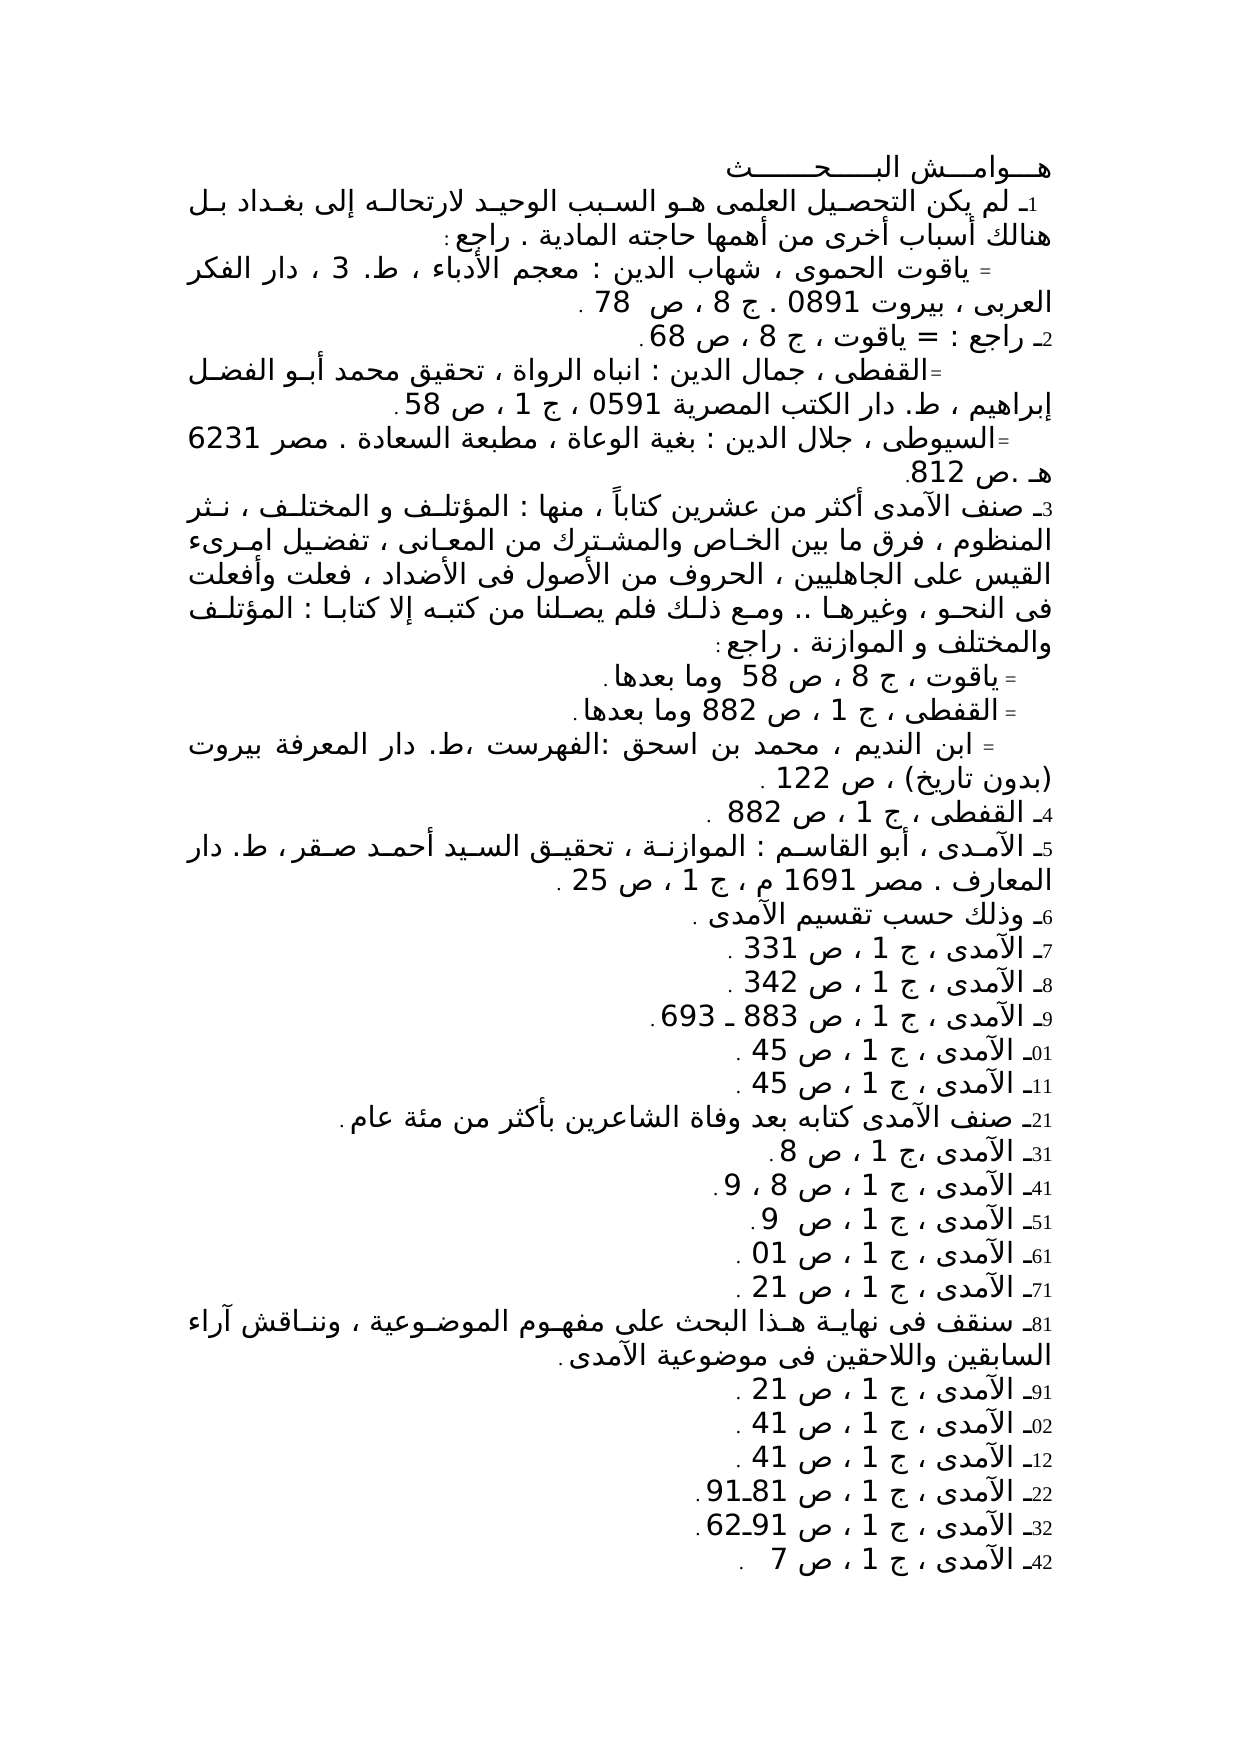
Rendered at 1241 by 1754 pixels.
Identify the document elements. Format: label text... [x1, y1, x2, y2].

text 7ـ الآمدى ، ج 1 ، ص 331 . [187, 931, 1053, 965]
text = ياقوت ، ج 8 ، ص 58 وما بعدها . [187, 659, 1053, 693]
text 12ـ الآمدى ، ج 1 ، ص 41 . [187, 1440, 1053, 1474]
text 51ـ الآمدى ، ج 1 ، ص 9 . [187, 1203, 1053, 1237]
text =القفطى ، جمال الدين : انباه الرواة ، تحقيق محمد أبو الفضل إبراهيم ، ط. دار الكتب المصرية 0591 ، ج 1 ، ص 58 . [187, 354, 1053, 422]
text 21ـ صنف الآمدى كتابه بعد وفاة الشاعرين بأكثر من مئة عام . [187, 1101, 1053, 1135]
text 6ـ وذلك حسب تقسيم الآمدى . [187, 897, 1053, 931]
text 22ـ الآمدى ، ج 1 ، ص 81ـ91 . [187, 1474, 1053, 1508]
text =السيوطى ، جلال الدين : بغية الوعاة ، مطبعة السعادة . مصر 6231 هـ .ص 812. [187, 422, 1053, 489]
text 81ـ سنقف فى نهاية هذا البحث على مفهوم الموضوعية ، ونناقش آراء السابقين واللاحقين فى موضوعية الآمدى . [187, 1304, 1053, 1372]
text 32ـ الآمدى ، ج 1 ، ص 91ـ62 . [187, 1508, 1053, 1542]
text 8ـ الآمدى ، ج 1 ، ص 342 . [187, 965, 1053, 999]
text 02ـ الآمدى ، ج 1 ، ص 41 . [187, 1406, 1053, 1440]
text هـــوامـــش البـــــحـــــــث [187, 150, 1053, 184]
text 4ـ القفطى ، ج 1 ، ص 882 . [187, 795, 1053, 829]
text = القفطى ، ج 1 ، ص 882 وما بعدها . [187, 693, 1053, 727]
text = ابن النديم ، محمد بن اسحق :الفهرست ،ط. دار المعرفة بيروت (بدون تاريخ) ، ص 122 . [187, 727, 1053, 795]
text 61ـ الآمدى ، ج 1 ، ص 01 . [187, 1237, 1053, 1271]
text 5ـ الآمـدى ، أبو القاسم : الموازنة ، تحقيق السيد أحمد صقر ، ط. دار المعارف . مصر 1691 م ، ج 1 ، ص 25 . [187, 829, 1053, 897]
text 42ـ الآمدى ، ج 1 ، ص 7 . [187, 1542, 1053, 1576]
text 31ـ الآمدى ،ج 1 ، ص 8 . [187, 1135, 1053, 1169]
text 71ـ الآمدى ، ج 1 ، ص 21 . [187, 1271, 1053, 1304]
text 2ـ راجع : = ياقوت ، ج 8 ، ص 68 . [187, 320, 1053, 354]
text 9ـ الآمدى ، ج 1 ، ص 883 ـ 693 . [187, 999, 1053, 1033]
text 01ـ الآمدى ، ج 1 ، ص 45 . [187, 1033, 1053, 1067]
text = ياقوت الحموى ، شهاب الدين : معجم الأدباء ، ط. 3 ، دار الفكر العربى ، بيروت 0891 . ج 8 ، ص 78 . [187, 252, 1053, 320]
text 91ـ الآمدى ، ج 1 ، ص 21 . [187, 1372, 1053, 1406]
text 11ـ الآمدى ، ج 1 ، ص 45 . [187, 1067, 1053, 1101]
text 1ـ لم يكن التحصيل العلمى هو السبب الوحيد لارتحاله إلى بغداد بل هنالك أسباب أخرى من أهمها حاجته المادية . راجع : [187, 184, 1053, 252]
text 41ـ الآمدى ، ج 1 ، ص 8 ، 9 . [187, 1169, 1053, 1203]
text 3ـ صنف الآمدى أكثر من عشرين كتاباً ، منها : المؤتلف و المختلف ، نثر المنظوم ، فرق ما بين الخاص والمشترك من المعانى ، تفضيل امرىء القيس على الجاهليين ، الحروف من الأصول فى الأضداد ، فعلت وأفعلت فى النحو ، وغيرها .. ومع ذلك فلم يصلنا من كتبه إلا كتابا : المؤتلف والمختلف و الموازنة . راجع : [187, 489, 1053, 659]
